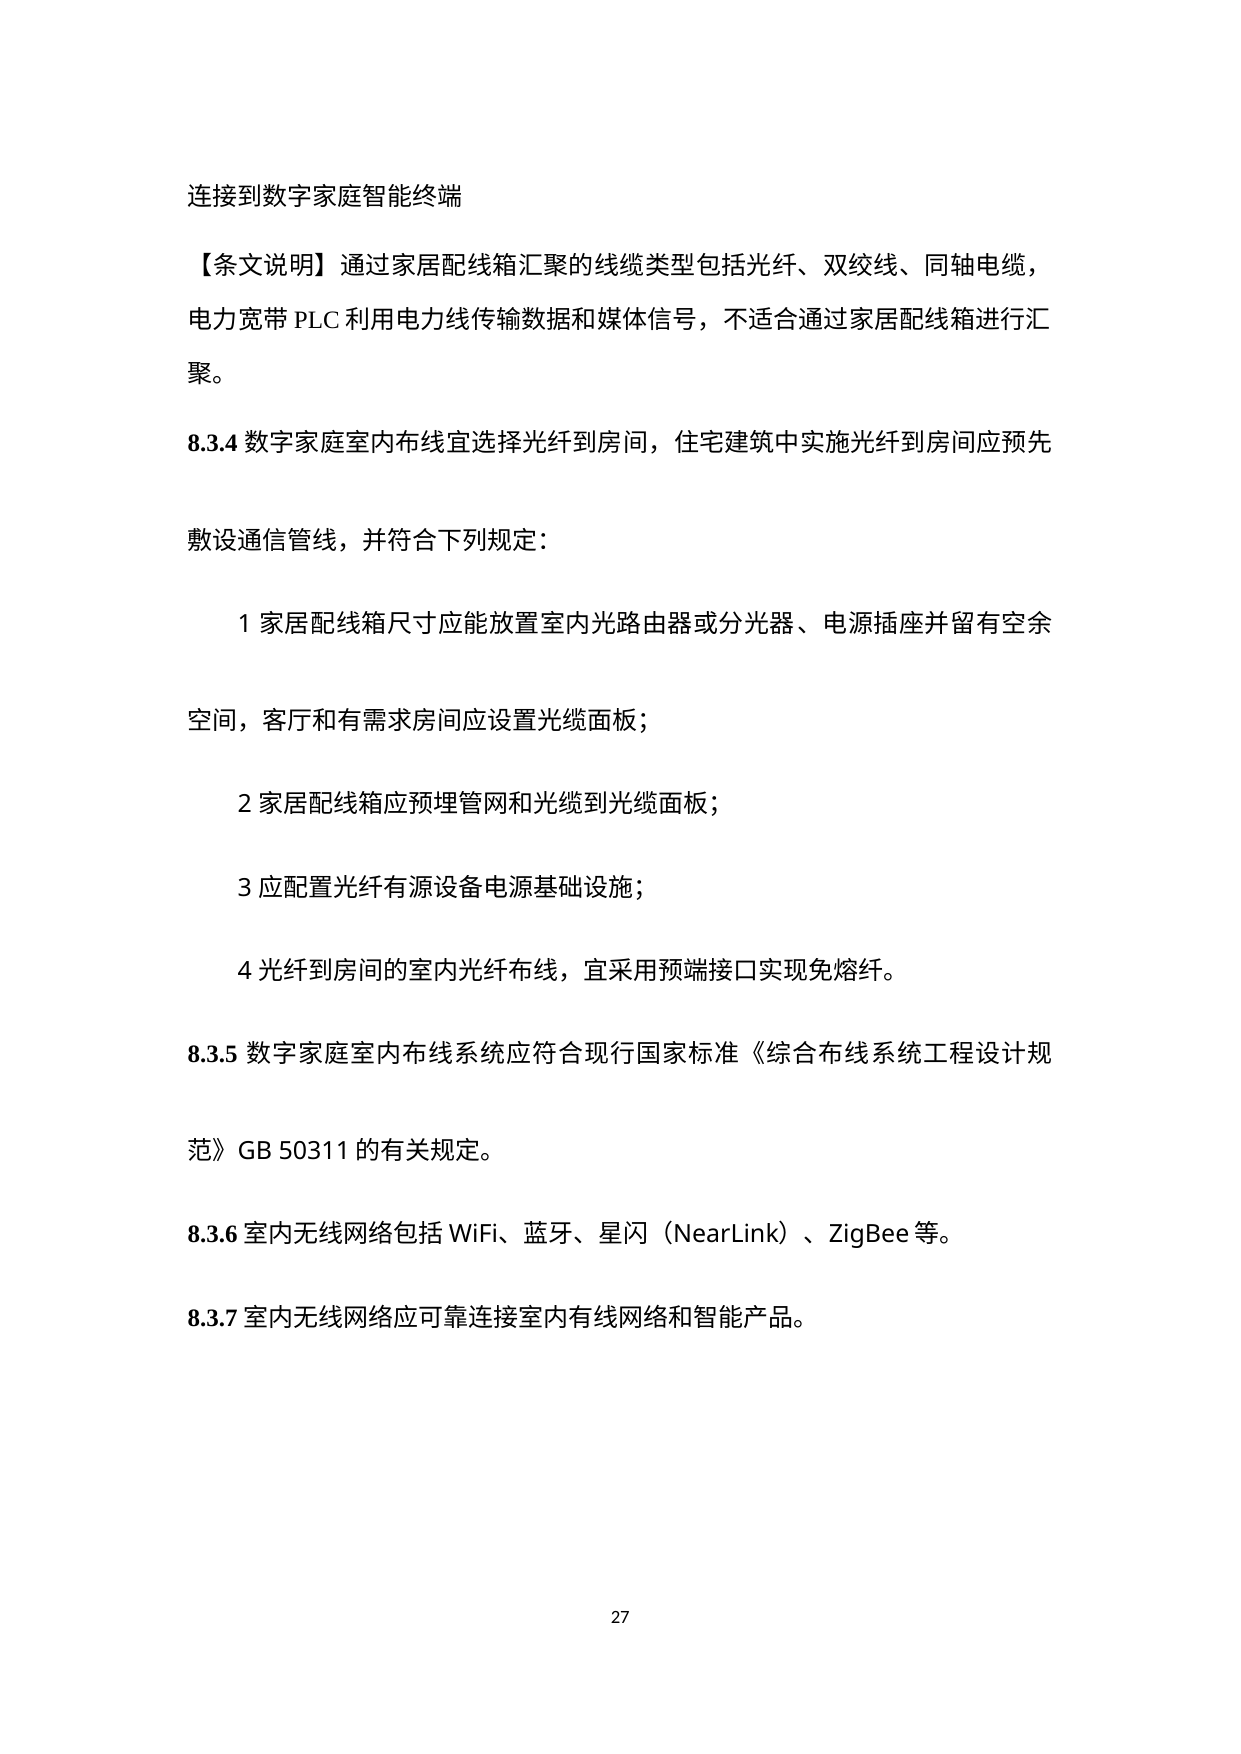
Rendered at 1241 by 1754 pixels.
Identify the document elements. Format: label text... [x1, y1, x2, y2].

text 2 家居配线箱应预埋管网和光缆到光缆面板； [187, 769, 1053, 834]
text 1 家居配线箱尺寸应能放置室内光路由器或分光器、电源插座并留有空余空间，客厅和有需求房间应设置光缆面板； [187, 589, 1053, 751]
text 4 光纤到房间的室内光纤布线，宜采用预端接口实现免熔纤。 [187, 936, 1053, 1001]
text 3 应配置光纤有源设备电源基础设施； [187, 853, 1053, 918]
text 8.3.6 室内无线网络包括WiFi、蓝牙、星闪（NearLink）、ZigBee等。 [187, 1199, 1053, 1264]
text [187, 162, 1053, 227]
text 8.3.5 数字家庭室内布线系统应符合现行国家标准《综合布线系统工程设计规范》GB 50311的有关规定。 [187, 1019, 1053, 1181]
text 8.3.4 数字家庭室内布线宜选择光纤到房间，住宅建筑中实施光纤到房间应预先敷设通信管线，并符合下列规定： [187, 408, 1053, 571]
text 8.3.7 室内无线网络应可靠连接室内有线网络和智能产品。 [187, 1283, 1053, 1348]
text 【条文说明】通过家居配线箱汇聚的线缆类型包括光纤、双绞线、同轴电缆，电力宽带PLC利用电力线传输数据和媒体信号，不适合通过家居配线箱进行汇聚。 [187, 245, 1053, 390]
